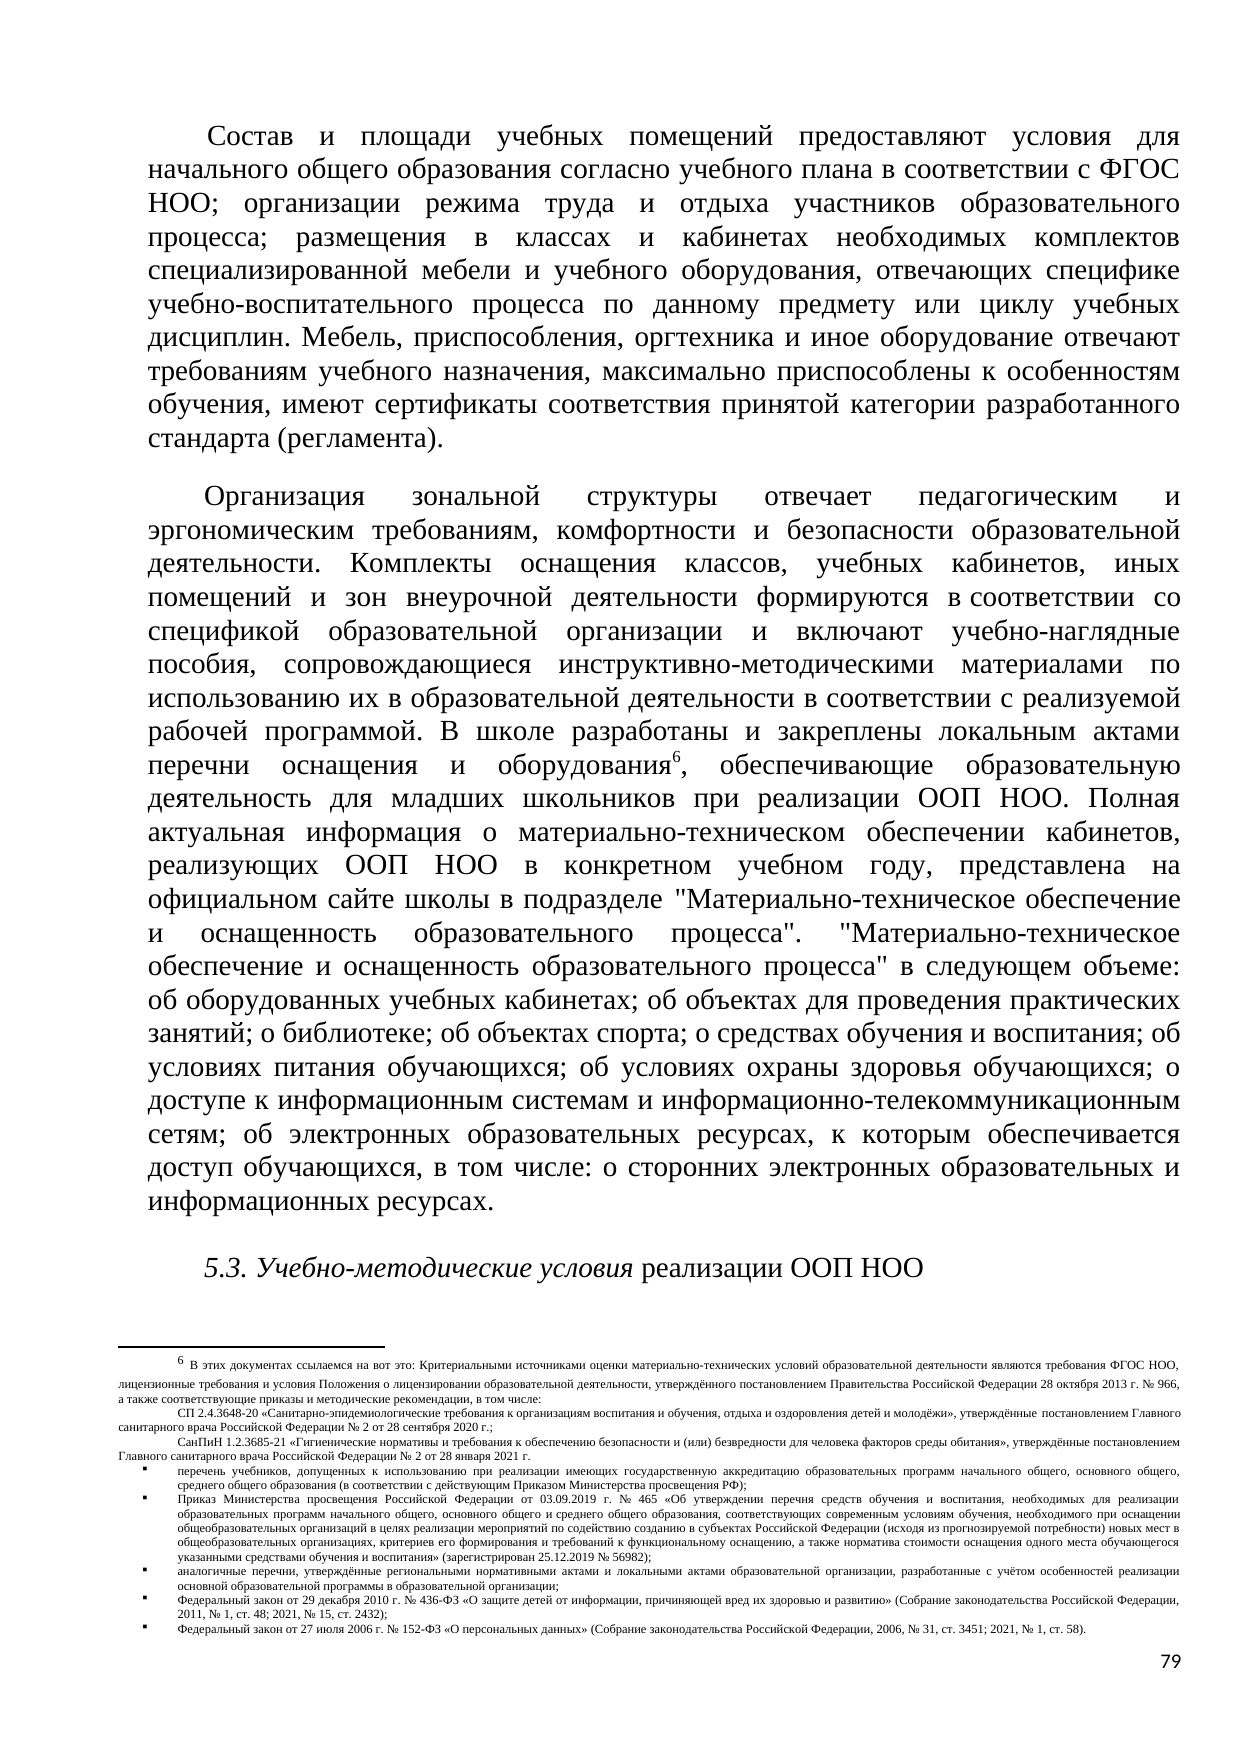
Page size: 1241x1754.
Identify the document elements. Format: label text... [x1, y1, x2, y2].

text 5.3. Учебно-методические условия реализации ООП НОО [148, 1250, 1181, 1284]
text Организация зональной структуры отвечает педагогическим и эргономическим требованиям, комфортности и безопасности образовательной деятельности. Комплекты оснащения классов, учебных кабинетов, иных помещений и зон внеурочной деятельности формируются в соответствии со спецификой образовательной организации и включают учебно-наглядные пособия, сопровождающиеся инструктивно-методическими материалами по использованию их в образовательной деятельности в соответствии с реализуемой рабочей программой. В школе разработаны и закреплены локальным актами перечни оснащения и оборудования, обеспечивающие образовательную деятельность для младших школьников при реализации ООП НОО. Полная актуальная информация о материально-техническом обеспечении кабинетов, реализующих ООП НОО в конкретном учебном году, представлена на официальном сайте школы в подразделе "Материально-техническое обеспечение и оснащенность образовательного процесса". "Материально-техническое обеспечение и оснащенность образовательного процесса" в следующем объеме: об оборудованных учебных кабинетах; об объектах для проведения практических занятий; о библиотеке; об объектах спорта; о средствах обучения и воспитания; об условиях питания обучающихся; об условиях охраны здоровья обучающихся; о доступе к информационным системам и информационно-телекоммуникационным сетям; об электронных образовательных ресурсах, к которым обеспечивается доступ обучающихся, в том числе: о сторонних электронных образовательных и информационных ресурсах. [148, 478, 1181, 1217]
text Состав и площади учебных помещений предоставляют условия для начального общего образования согласно учебного плана в соответствии с ФГОС НОО; организации режима труда и отдыха участников образовательного процесса; размещения в классах и кабинетах необходимых комплектов специализированной мебели и учебного оборудования, отвечающих специфике учебно-воспитательного процесса по данному предмету или циклу учебных дисциплин. Мебель, приспособления, оргтехника и иное оборудование отвечают требованиям учебного назначения, максимально приспособлены к особенностям обучения, имеют сертификаты соответствия принятой категории разработанного стандарта (регламента). [148, 118, 1181, 453]
